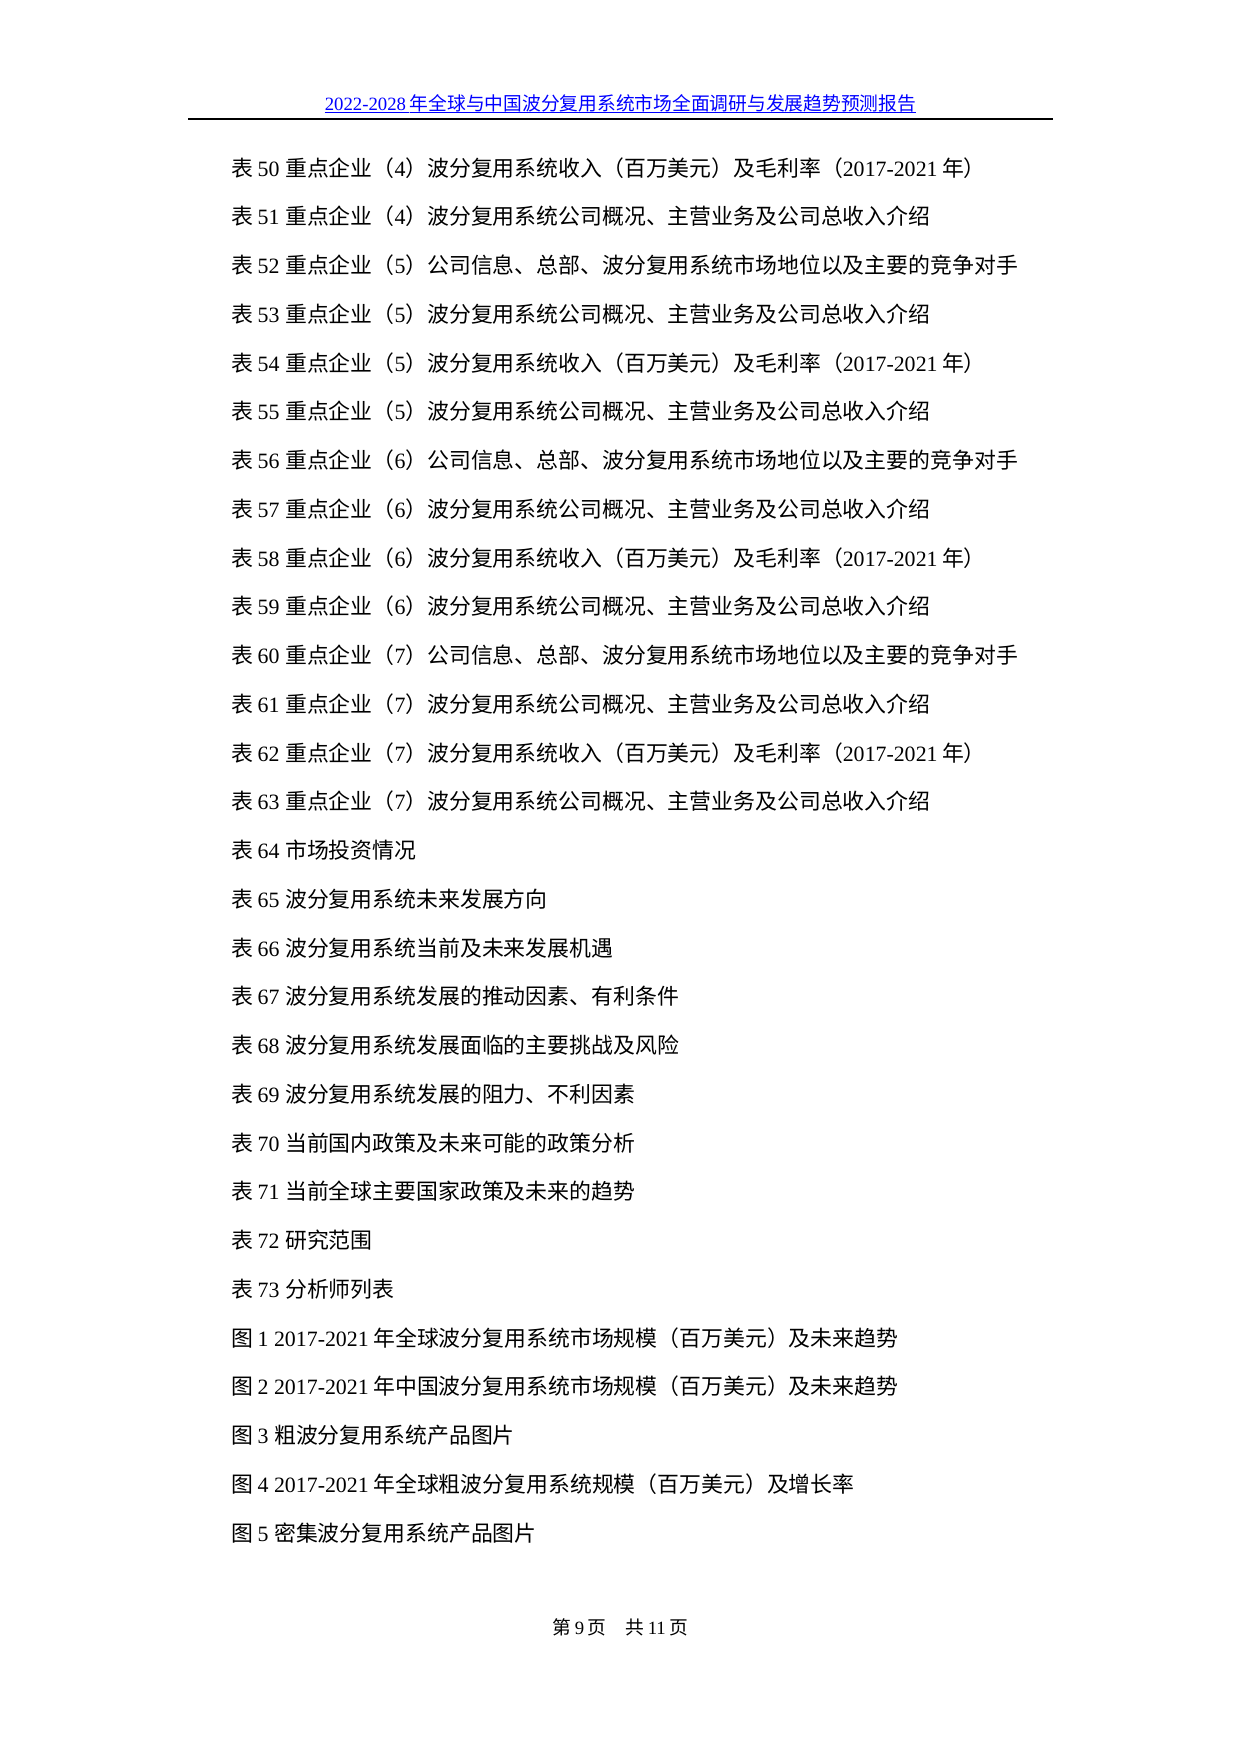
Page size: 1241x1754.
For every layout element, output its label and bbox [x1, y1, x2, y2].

text [187, 150, 1053, 1548]
